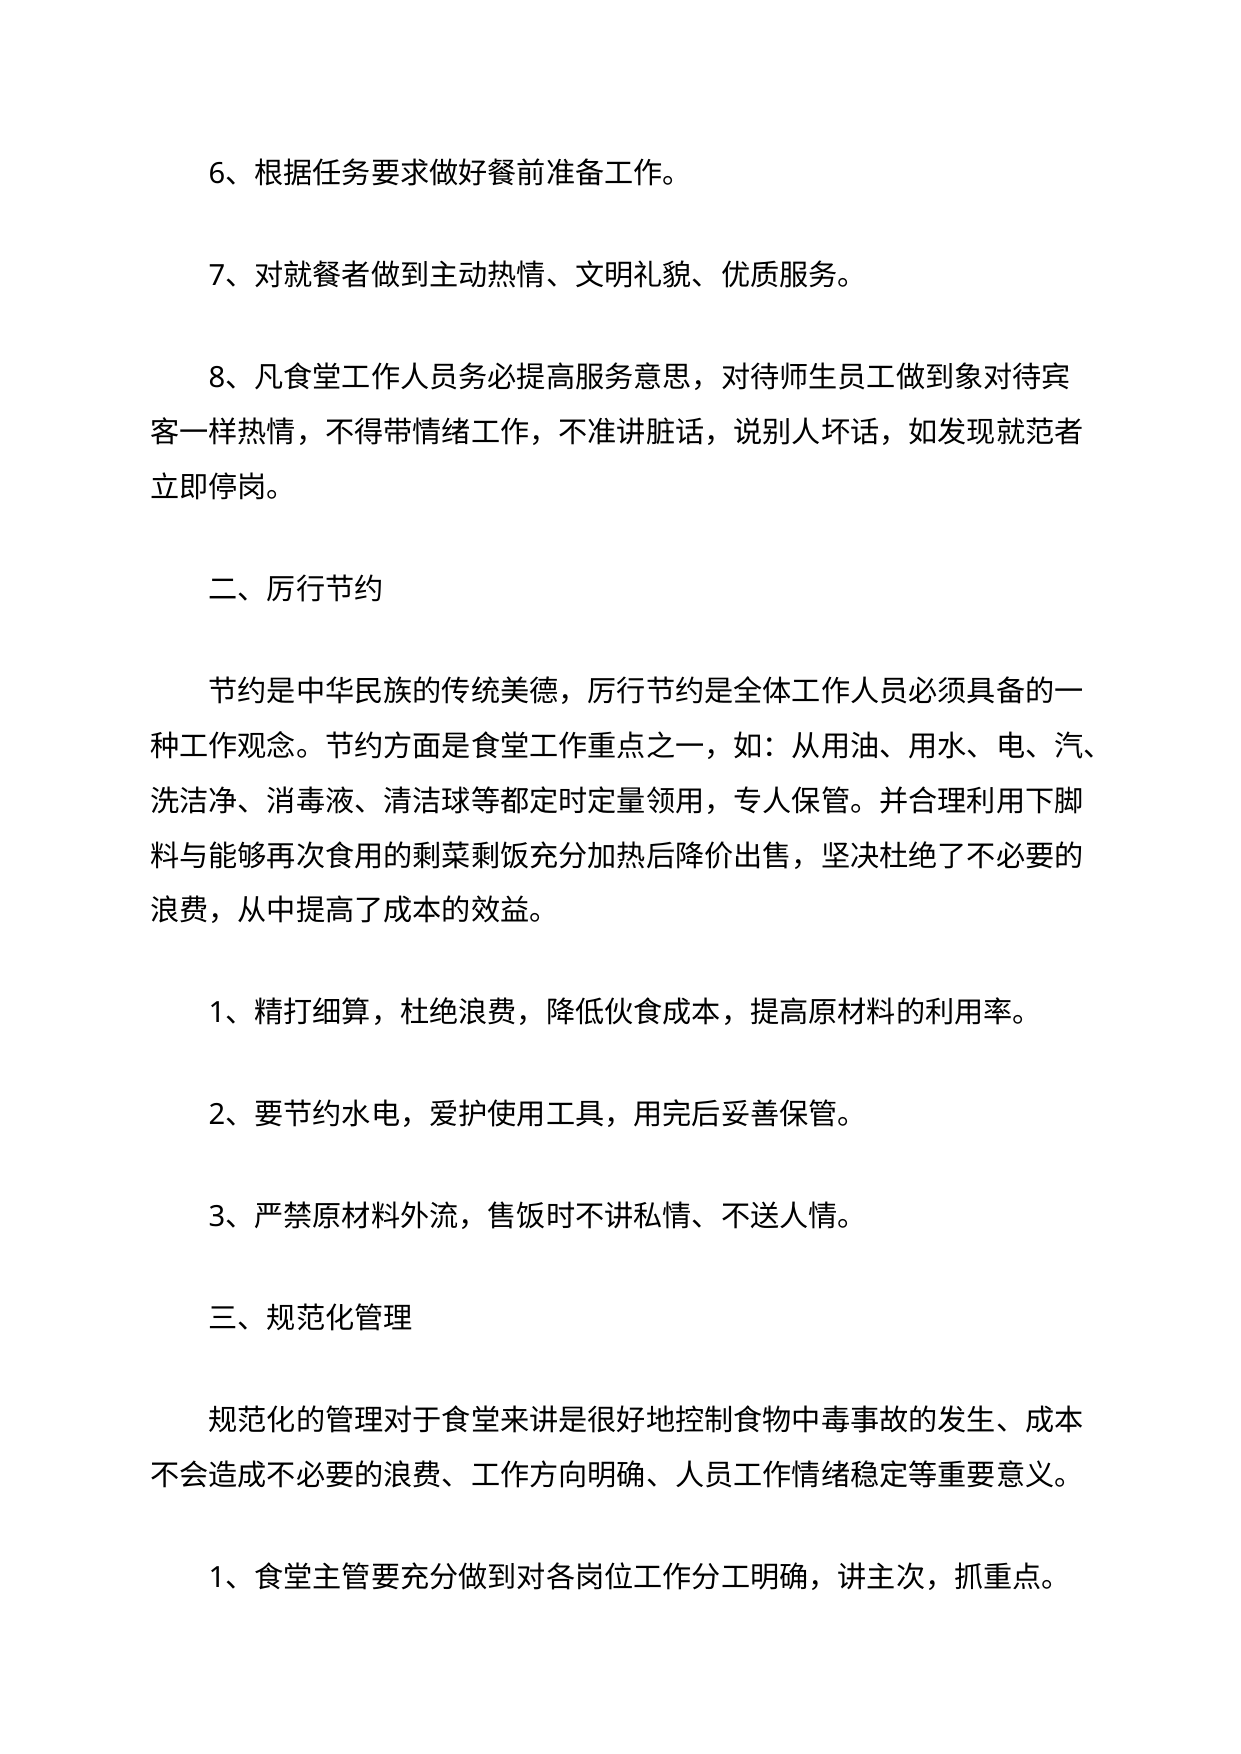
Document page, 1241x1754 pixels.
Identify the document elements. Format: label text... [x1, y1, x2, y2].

text 8、凡食堂工作人员务必提高服务意思，对待师生员工做到象对待宾客一样热情，不得带情绪工作，不准讲脏话，说别人坏话，如发现就范者立即停岗。 [150, 354, 1090, 506]
text 节约是中华民族的传统美德，厉行节约是全体工作人员必须具备的一种工作观念。节约方面是食堂工作重点之一，如：从用油、用水、电、汽、洗洁净、消毒液、清洁球等都定时定量领用，专人保管。并合理利用下脚料与能够再次食用的剩菜剩饭充分加热后降价出售，坚决杜绝了不必要的浪费，从中提高了成本的效益。 [150, 667, 1090, 929]
text 1、精打细算，杜绝浪费，降低伙食成本，提高原材料的利用率。 [150, 989, 1090, 1031]
text 三、规范化管理 [150, 1295, 1090, 1337]
text 1、食堂主管要充分做到对各岗位工作分工明确，讲主次，抓重点。 [150, 1553, 1090, 1596]
text 6、根据任务要求做好餐前准备工作。 [150, 150, 1090, 192]
text 3、严禁原材料外流，售饭时不讲私情、不送人情。 [150, 1193, 1090, 1235]
text 规范化的管理对于食堂来讲是很好地控制食物中毒事故的发生、成本不会造成不必要的浪费、工作方向明确、人员工作情绪稳定等重要意义。 [150, 1396, 1090, 1494]
text 二、厉行节约 [150, 566, 1090, 608]
text 2、要节约水电，爱护使用工具，用完后妥善保管。 [150, 1091, 1090, 1133]
text 7、对就餐者做到主动热情、文明礼貌、优质服务。 [150, 252, 1090, 294]
